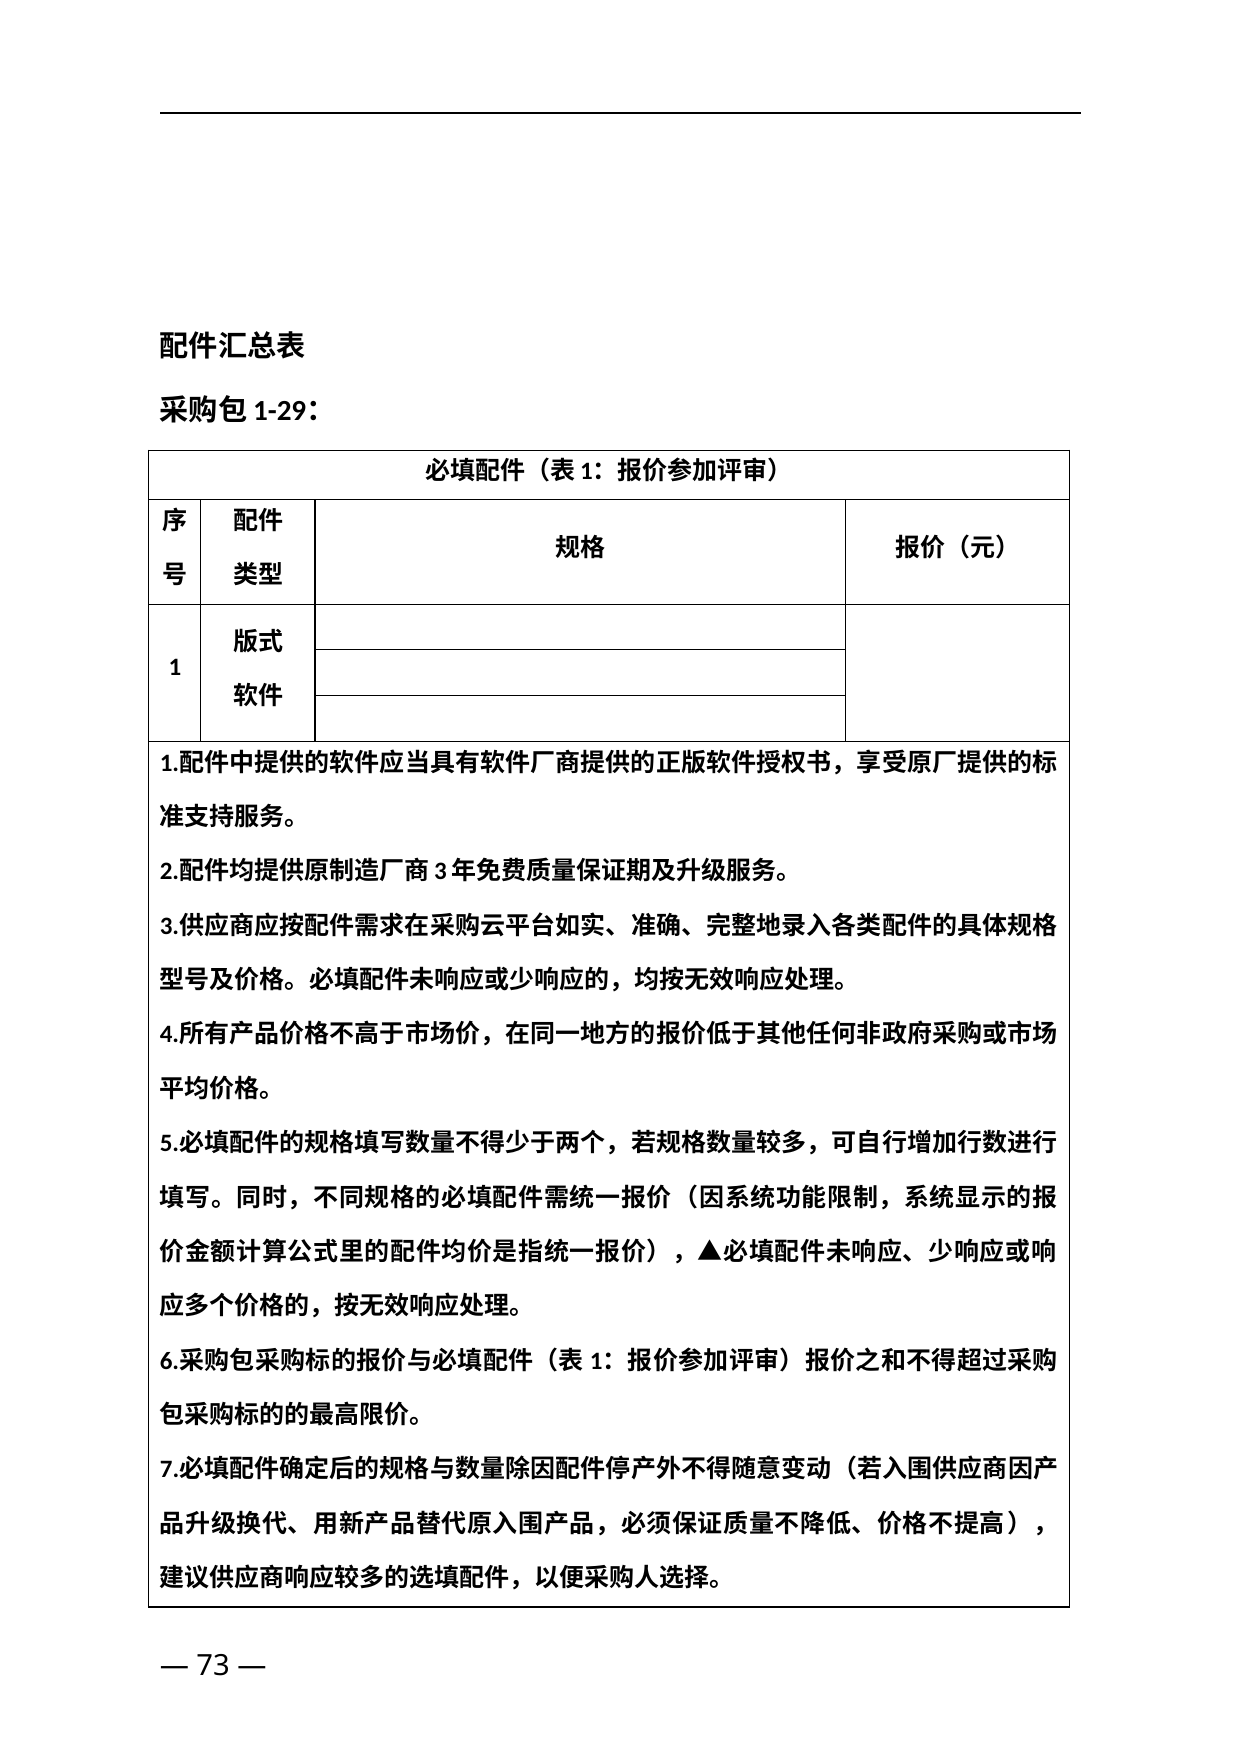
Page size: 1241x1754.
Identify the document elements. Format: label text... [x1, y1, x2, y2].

table_cell 1.配件中提供的软件应当具有软件厂商提供的正版软件授权书，享受原厂提供的标准支持服务。 2.配件均提供原制造厂商3年免费质量保证期及升级服务。 3.供应商应按配件需求在采购云平台如实、准确、完整地录入各类配件的具体规格型号及价格。必填配件未响应或少响应的，均按无效响应处理。 4.所有产品价格不高于市场价，在同一地方的报价低于其他任何非政府采购或市场平均价格。 5.必填配件的规格填写数量不得少于两个，若规格数量较多，可自行增加行数进行填写。同时，不同规格的必填配件需统一报价（因系统功能限制，系统显示的报价金额计算公式里的配件均价是指统一报价），▲必填配件未响应、少响应或响应多个价格的，按无效响应处理。 6.采购包采购标的报价与必填配件（表1：报价参加评审）报价之和不得超过采购包采购标的的最高限价。 7.必填配件确定后的规格与数量除因配件停产外不得随意变动（若入围供应商因产品升级换代、用新产品替代原入围产品，必须保证质量不降低、价格不提高），建议供应商响应较多的选填配件，以便采购人选择。 [149, 742, 1069, 1606]
table_cell 规格 [316, 500, 845, 603]
table_cell [316, 696, 845, 741]
table_cell [316, 605, 845, 649]
table_header 必填配件（表1：报价参加评审） [149, 451, 1069, 499]
table_cell 序号 [149, 500, 200, 603]
text 采购包1-29： [159, 386, 1081, 428]
table_cell [846, 605, 1069, 741]
table_cell 报价（元） [846, 500, 1069, 603]
table_cell [316, 650, 845, 695]
text 配件汇总表 [159, 323, 1081, 365]
table_cell 1 [149, 605, 200, 741]
table_cell 版式 软件 [201, 605, 314, 741]
table_cell 配件 类型 [201, 500, 314, 603]
